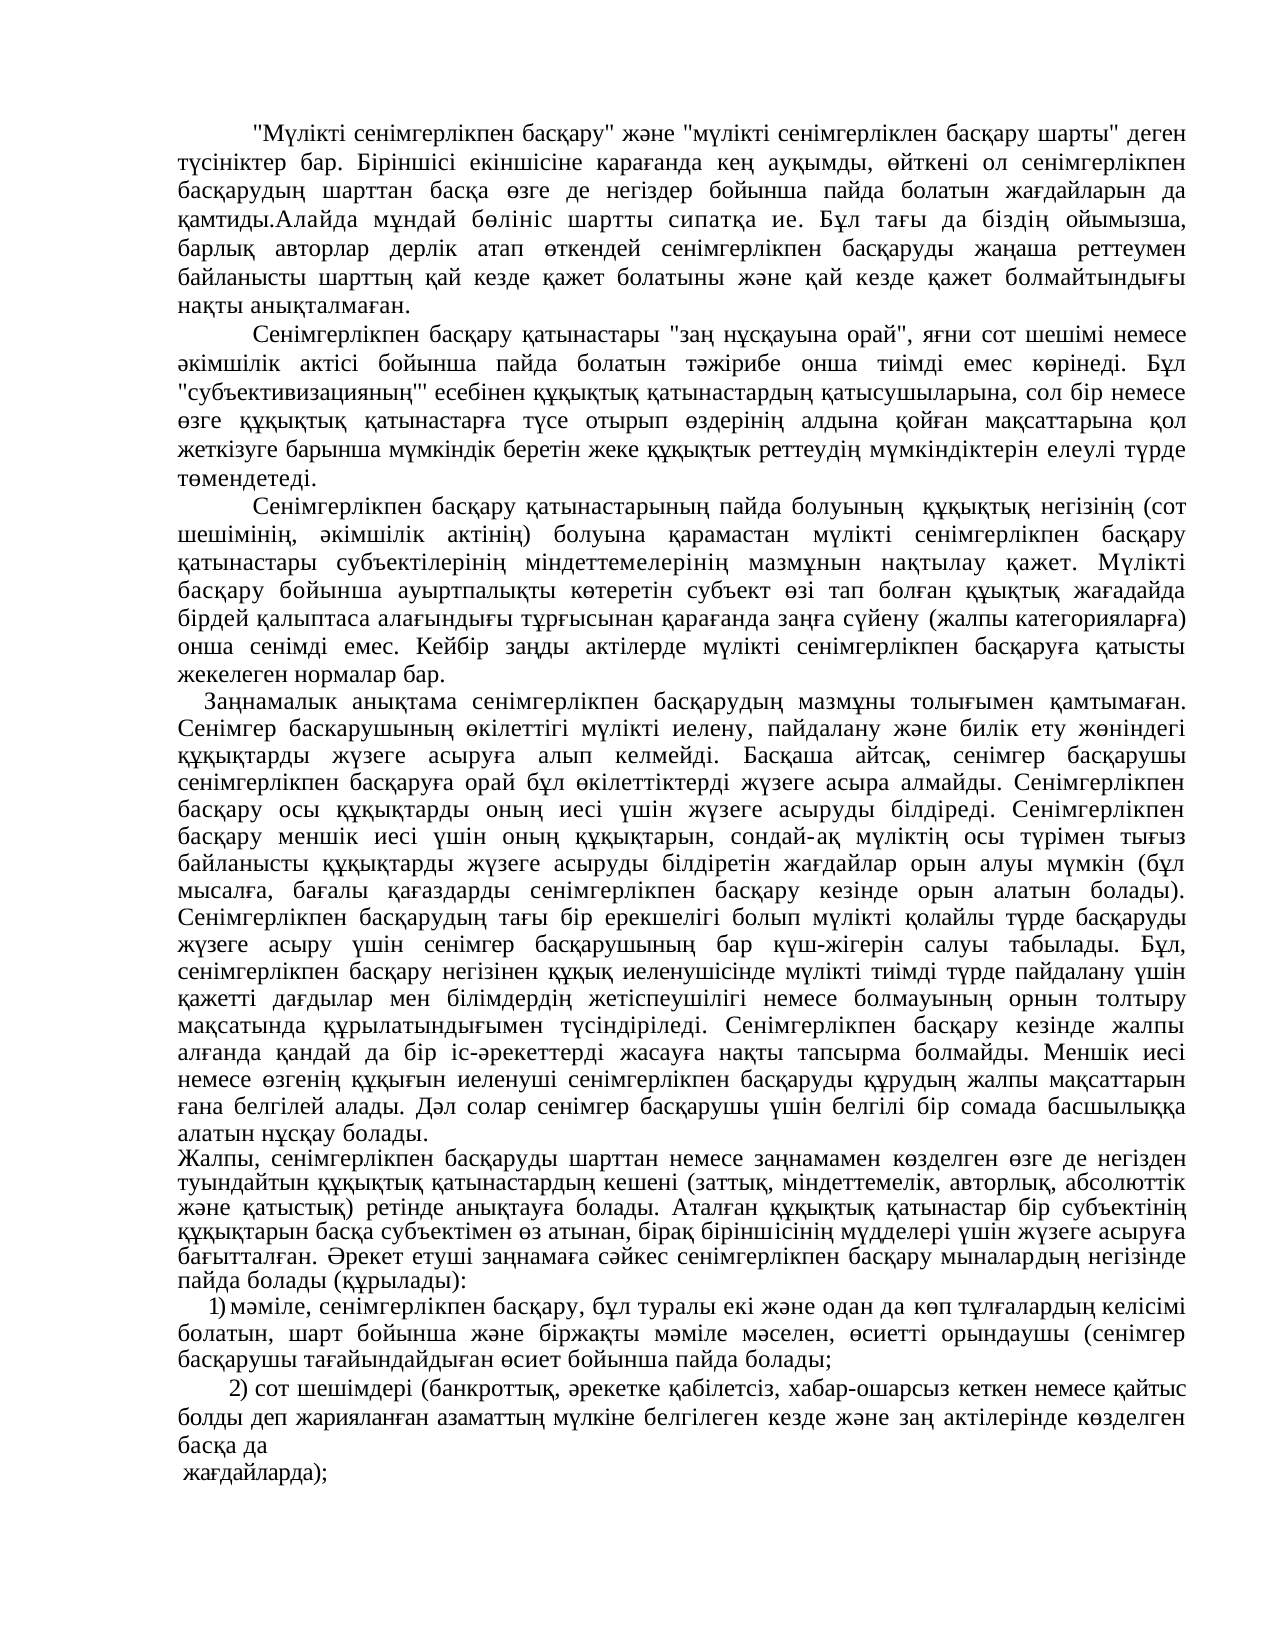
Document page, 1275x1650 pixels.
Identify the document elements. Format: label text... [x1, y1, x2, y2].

text Сенімгерлікпен басқару қатынастары "заң нұсқауына орай", яғни сот шешімі немесе әкімшілік актісі бойынша пайда болатын тәжірибе онша тиімді емес көрінеді. Бұл "субъективизацияның"' есебінен құқықтық қатынастардың қатысушыларына, сол бір немесе өзге құқықтық қатынастарға түсе отырып өздерінің алдына қойған мақсаттарына қол жеткізуге барынша мүмкіндік беретін жеке құқықтык реттеудің мүмкіндіктерін елеулі түрде төмендетеді. [177, 319, 1186, 492]
text жағдайларда); [177, 1459, 1186, 1485]
text "Мүлікті сенімгерлікпен басқару" және "мүлікті сенімгерліклен басқару шарты" деген түсініктер бар. Біріншісі екіншісіне карағанда кең ауқымды, өйткені ол сенімгерлікпен басқарудың шарттан басқа өзге де негіздер бойынша пайда болатын жағдайларын да қамтиды.Алайда мұндай бөлініс шартты сипатқа ие. Бұл тағы да біздің ойымызша, барлық авторлар дерлік атап өткендей сенімгерлікпен басқаруды жаңаша реттеумен байланысты шарттың қай кезде қажет болатыны және қай кезде қажет болмайтындығы нақты анықталмаған. [177, 118, 1186, 319]
text Жалпы, сенімгерлікпен басқаруды шарттан немесе заңнамамен көзделген өзге де негізден туындайтын құқықтық қатынастардың кешені (заттық, міндеттемелік, авторлық, абсолюттік және қатыстық) ретінде анықтауға болады. Аталған құқықтық қатынастар бір субъектінің құқықтарын басқа субъектімен өз атынан, бірақ біріншісінің мүдделері үшін жүзеге асыруға бағытталған. Әрекет етуші заңнамаға сәйкес сенімгерлікпен басқару мыналардың негізінде пайда болады (құрылады): [177, 1147, 1186, 1293]
text Заңнамалык анықтама сенімгерлікпен басқарудың мазмұны толығымен қамтымаған. Сенімгер баскарушының өкілеттігі мүлікті иелену, пайдалану және билік ету жөніндегі құқықтарды жүзеге асыруға алып келмейді. Басқаша айтсақ, сенімгер басқарушы сенімгерлікпен басқаруға орай бұл өкілеттіктерді жүзеге асыра алмайды. Сенімгерлікпен басқару осы құқықтарды оның иесі үшін жүзеге асыруды білдіреді. Сенімгерлікпен басқару меншік иесі үшін оның құқықтарын, сондай-ақ мүліктің осы түрімен тығыз байланысты құқықтарды жүзеге асыруды білдіретін жағдайлар орын алуы мүмкін (бұл мысалға, бағалы қағаздарды сенімгерлікпен басқару кезінде орын алатын болады). Сенімгерлікпен басқарудың тағы бір ерекшелігі болып мүлікті қолайлы түрде басқаруды жүзеге асыру үшін сенімгер басқарушының бар күш-жігерін салуы табылады. Бұл, сенімгерлікпен басқару негізінен құқық иеленушісінде мүлікті тиімді түрде пайдалану үшін қажетті дағдылар мен білімдердің жетіспеушілігі немесе болмауының орнын толтыру мақсатында құрылатындығымен түсіндіріледі. Сенімгерлікпен басқару кезінде жалпы алғанда қандай да бір іс-әрекеттерді жасауға нақты тапсырма болмайды. Меншік иесі немесе өзгенің құқығын иеленуші сенімгерлікпен басқаруды құрудың жалпы мақсаттарын ғана белгілей алады. Дәл солар сенімгер басқарушы үшін белгілі бір сомада басшылыққа алатын нұсқау болады. [177, 688, 1186, 1147]
text 2) сот шешімдері (банкроттық, әрекетке қабілетсіз, хабар-ошарсыз кеткен немесе қайтыс болды деп жарияланған азаматтың мүлкіне белгілеген кезде және заң актілерінде көзделген басқа да [177, 1373, 1186, 1459]
text 1) мәміле, сенімгерлікпен басқару, бұл туралы екі және одан да көп тұлғалардың келісімі болатын, шарт бойынша және біржақты мәміле мәселен, өсиетті орындаушы (сенімгер басқарушы тағайындайдыған өсиет бойынша пайда болады; [177, 1293, 1186, 1373]
text Сенімгерлікпен басқару қатынастарының пайда болуының құқықтық негізінің (сот шешімінің, әкімшілік актінің) болуына қарамастан мүлікті сенімгерлікпен басқару қатынастары субъектілерінің міндеттемелерінің мазмұнын нақтылау қажет. Мүлікті басқару бойынша ауыртпалықты көтеретін субъект өзі тап болған құықтық жағадайда бірдей қалыптаса алағындығы тұрғысынан қарағанда заңға сүйену (жалпы категорияларға) онша сенімді емес. Кейбір заңды актілерде мүлікті сенімгерлікпен басқаруға қатысты жекелеген нормалар бар. [177, 492, 1186, 688]
